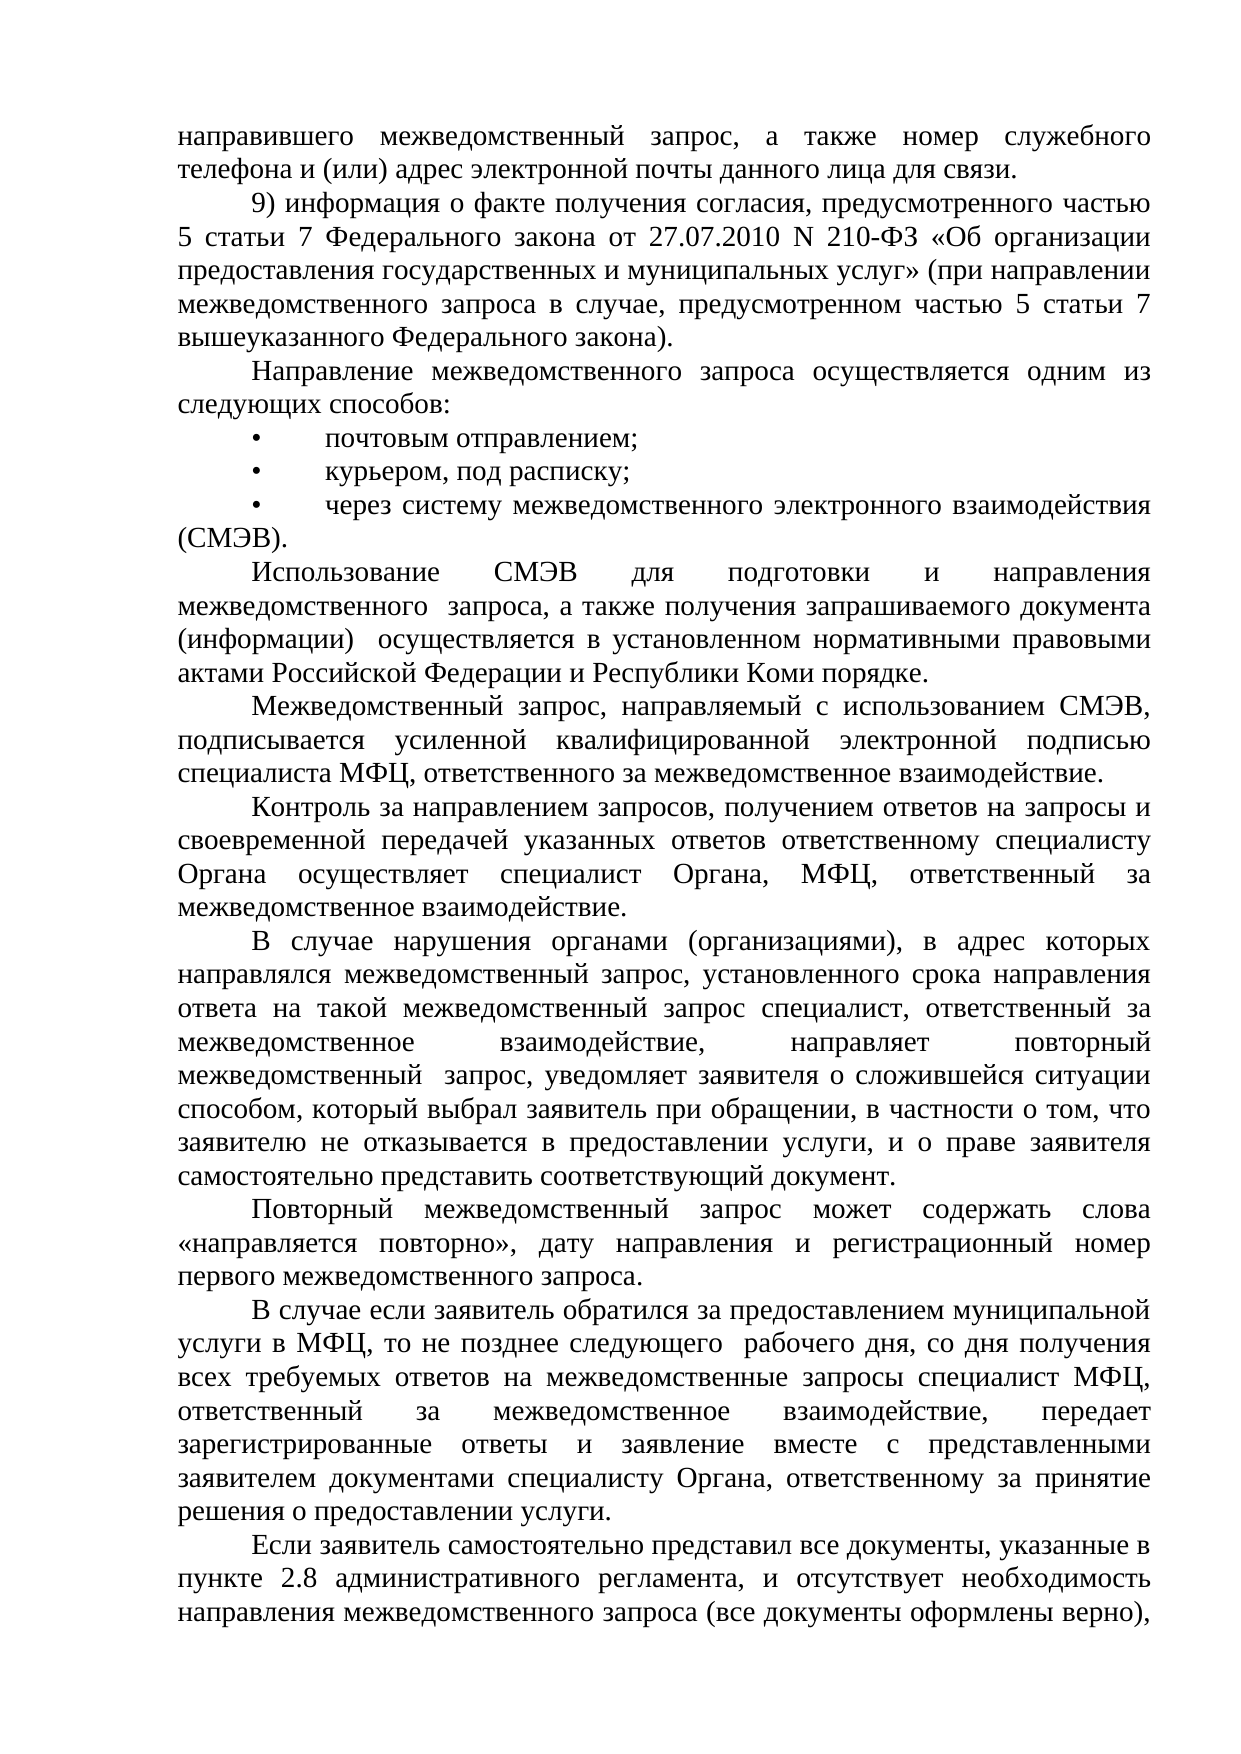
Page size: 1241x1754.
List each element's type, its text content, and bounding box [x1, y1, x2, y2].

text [177, 1527, 1152, 1627]
text В случае если заявитель обратился за предоставлением муниципальной услуги в МФЦ, то не позднее следующего рабочего дня, со дня получения всех требуемых ответов на межведомственные запросы специалист МФЦ, ответственный за межведомственное взаимодействие, передает зарегистрированные ответы и заявление вместе с представленными заявителем документами специалисту Органа, ответственному за принятие решения о предоставлении услуги. [177, 1292, 1152, 1527]
text Межведомственный запрос, направляемый с использованием СМЭВ, подписывается усиленной квалифицированной электронной подписью специалиста МФЦ, ответственного за межведомственное взаимодействие. [177, 688, 1152, 789]
text • почтовым отправлением; [177, 420, 1152, 453]
text Направление межведомственного запроса осуществляется одним из следующих способов: [177, 353, 1152, 420]
text • через систему межведомственного электронного взаимодействия (СМЭВ). [177, 487, 1152, 554]
text Контроль за направлением запросов, получением ответов на запросы и своевременной передачей указанных ответов ответственному специалисту Органа осуществляет специалист Органа, МФЦ, ответственный за межведомственное взаимодействие. [177, 789, 1152, 923]
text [177, 118, 1152, 185]
text Повторный межведомственный запрос может содержать слова «направляется повторно», дату направления и регистрационный номер первого межведомственного запроса. [177, 1191, 1152, 1292]
text Использование СМЭВ для подготовки и направления межведомственного запроса, а также получения запрашиваемого документа (информации) осуществляется в установленном нормативными правовыми актами Российской Федерации и Республики Коми порядке. [177, 554, 1152, 688]
text 9) информация о факте получения согласия, предусмотренного частью 5 статьи 7 Федерального закона от 27.07.2010 N 210-ФЗ «Об организации предоставления государственных и муниципальных услуг» (при направлении межведомственного запроса в случае, предусмотренном частью 5 статьи 7 вышеуказанного Федерального закона). [177, 185, 1152, 353]
text В случае нарушения органами (организациями), в адрес которых направлялся межведомственный запрос, установленного срока направления ответа на такой межведомственный запрос специалист, ответственный за межведомственное взаимодействие, направляет повторный межведомственный запрос, уведомляет заявителя о сложившейся ситуации способом, который выбрал заявитель при обращении, в частности о том, что заявителю не отказывается в предоставлении услуги, и о праве заявителя самостоятельно представить соответствующий документ. [177, 923, 1152, 1191]
text • курьером, под расписку; [177, 453, 1152, 487]
